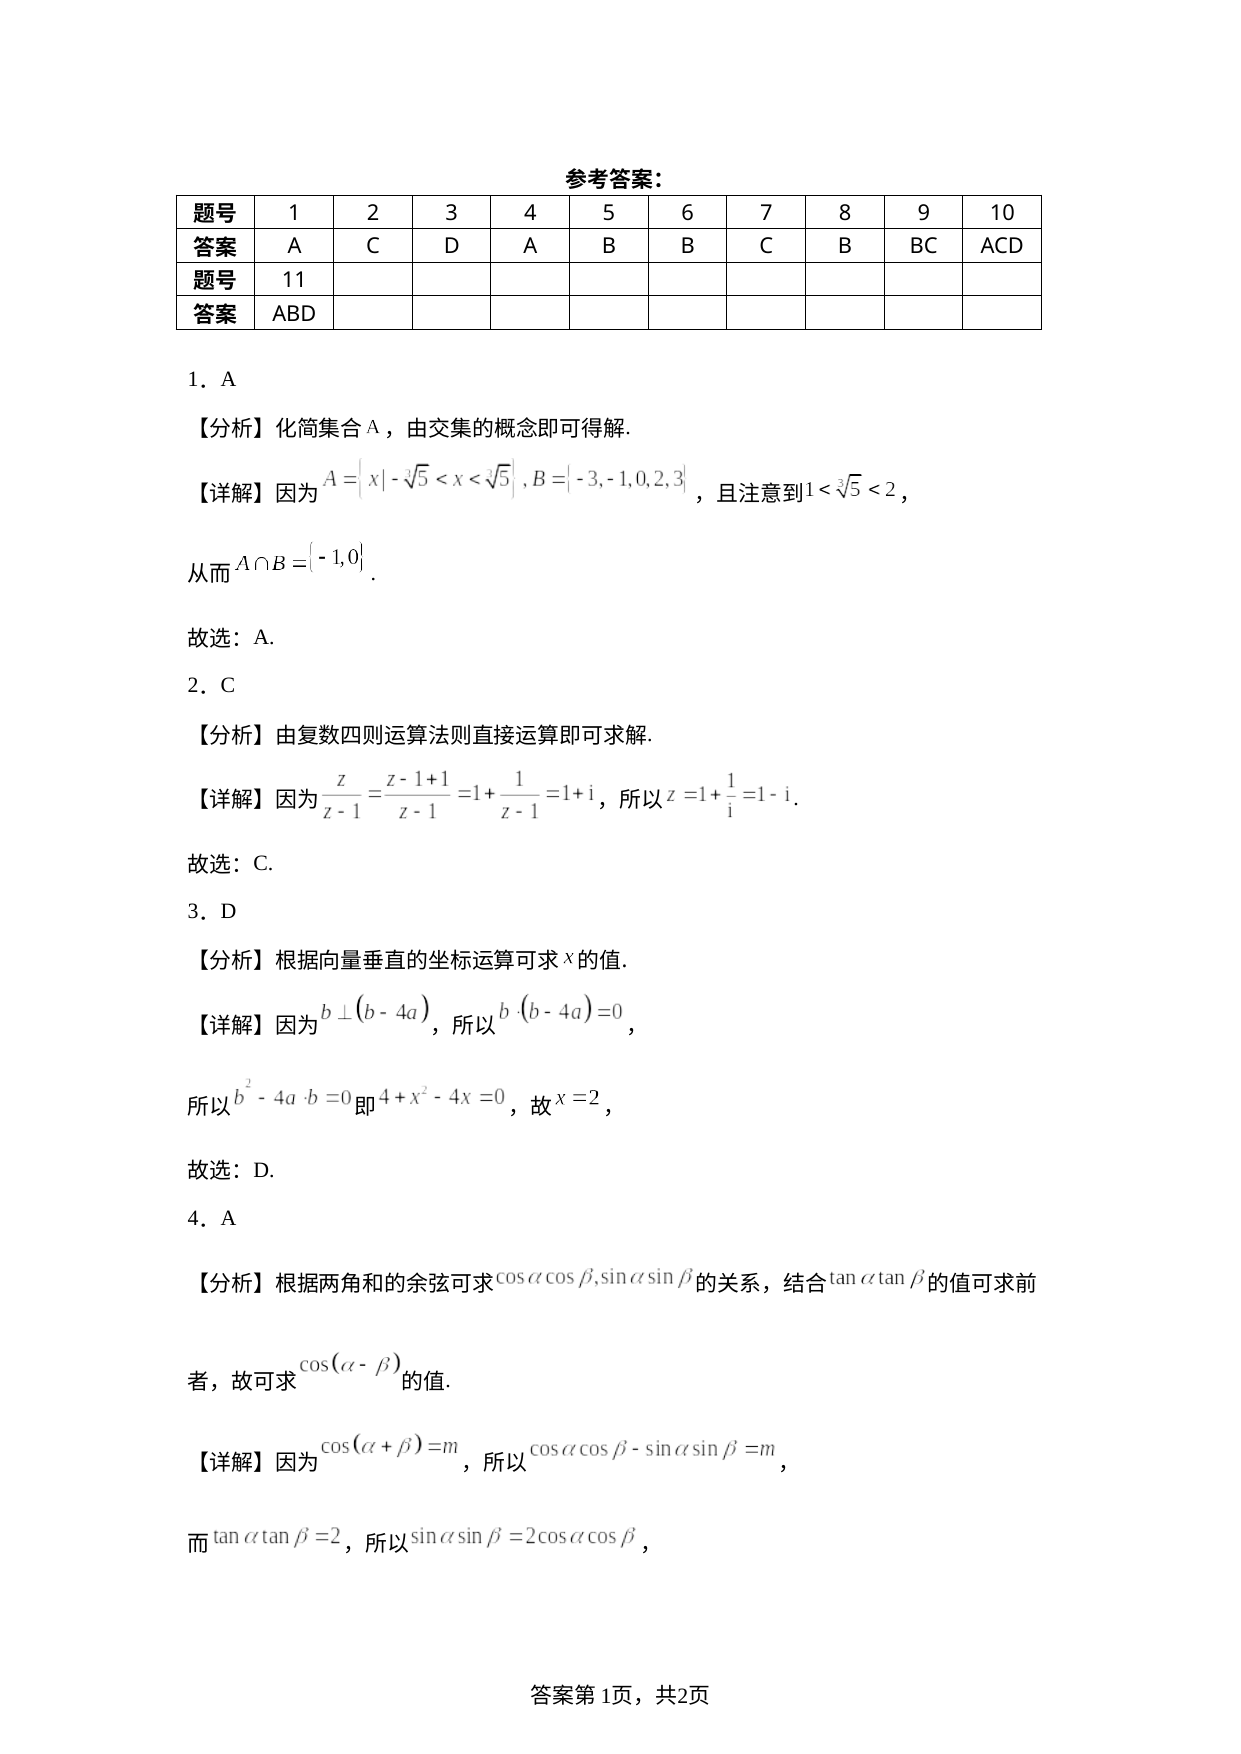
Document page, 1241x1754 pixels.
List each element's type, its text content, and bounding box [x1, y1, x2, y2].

text 从而. [187, 540, 1053, 605]
text 故选：C. [187, 846, 1053, 879]
table_header 5 [570, 196, 648, 228]
text 【分析】化简集合，由交集的概念即可得解. [187, 411, 1053, 443]
text 1．A [187, 362, 1053, 395]
table_cell 11 [255, 263, 333, 295]
table_cell ABD [255, 296, 333, 329]
table_cell 答案 [177, 296, 254, 329]
table_header 1 [255, 196, 333, 228]
table_cell [570, 296, 648, 329]
text 故选：D. [187, 1153, 1053, 1186]
table_cell ACD [963, 229, 1041, 262]
table_cell 题号 [177, 263, 254, 295]
text 而，所以， [187, 1509, 1053, 1574]
table_cell [649, 296, 726, 329]
table_header 题号 [177, 196, 254, 228]
table_header 8 [806, 196, 884, 228]
text 参考答案： [187, 162, 1053, 194]
table_cell 答案 [177, 229, 254, 262]
text 2．C [187, 669, 1053, 701]
table_cell [334, 296, 412, 329]
text 【分析】由复数四则运算法则直接运算即可求解. [187, 717, 1053, 750]
table_cell [570, 263, 648, 295]
table_header 7 [727, 196, 805, 228]
table_cell [963, 263, 1041, 295]
text 【详解】因为，所以. [187, 766, 1053, 831]
table_cell [413, 296, 490, 329]
table_cell D [413, 229, 490, 262]
text 故选：A. [187, 621, 1053, 653]
table_header 3 [413, 196, 490, 228]
table_header 9 [885, 196, 962, 228]
table_cell [491, 263, 569, 295]
text 【分析】根据两角和的余弦可求的关系，结合的值可求前者，故可求的值. [187, 1250, 1053, 1412]
text 【分析】根据向量垂直的坐标运算可求的值. [187, 943, 1053, 976]
table_cell [413, 263, 490, 295]
table_cell B [649, 229, 726, 262]
table_cell [963, 296, 1041, 329]
table_cell [885, 296, 962, 329]
table_header 4 [491, 196, 569, 228]
table_cell [806, 263, 884, 295]
table_cell [806, 296, 884, 329]
table_cell A [491, 229, 569, 262]
table_cell B [806, 229, 884, 262]
text 3．D [187, 895, 1053, 927]
table_cell [334, 263, 412, 295]
table_cell C [334, 229, 412, 262]
text 【详解】因为，所以， [187, 991, 1053, 1056]
table_cell [727, 263, 805, 295]
text 【详解】因为，所以， [187, 1428, 1053, 1493]
table_header 2 [334, 196, 412, 228]
text 【详解】因为，且注意到， [187, 459, 1053, 524]
table_header 10 [963, 196, 1041, 228]
text 4．A [187, 1201, 1053, 1234]
table_cell BC [885, 229, 962, 262]
table_cell A [255, 229, 333, 262]
table_cell [649, 263, 726, 295]
table_cell [885, 263, 962, 295]
table_header 6 [649, 196, 726, 228]
table_cell C [727, 229, 805, 262]
text 所以即，故， [187, 1072, 1053, 1137]
table_cell [491, 296, 569, 329]
table_cell B [570, 229, 648, 262]
table_cell [727, 296, 805, 329]
